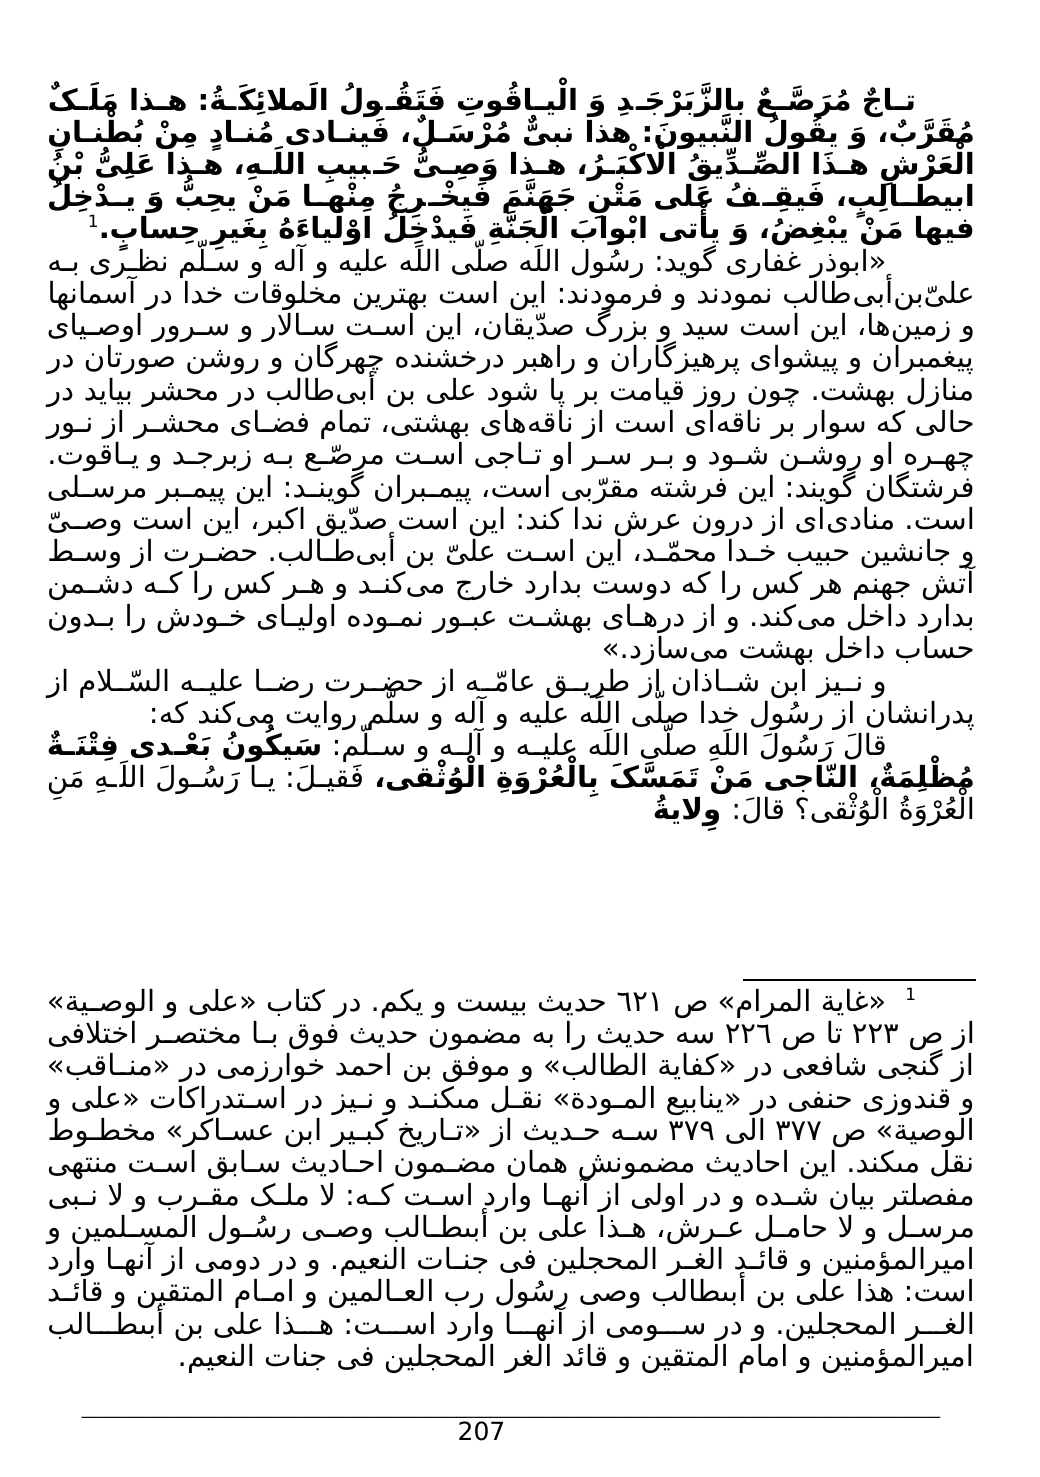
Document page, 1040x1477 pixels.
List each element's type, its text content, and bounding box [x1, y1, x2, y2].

text «ابوذر غفارى گوید: رسُول اللَه صلّى اللَه علیه و آله و سلّم نظرى به علىّ‌بن‌أبى‌طالب نمودند و فرمودند: این است بهترین مخلوقات خدا در آسمانها و زمین‌ها، این است سید و بزرگ صدّیقان، این است سالار و سرور اوصیاى پیغمبران و پیشواى پرهیزگاران و راهبر درخشنده چهرگان و روشن صورتان در منازل بهشت. چون روز قیامت بر پا شود على بن أبى‌طالب در محشر بیاید در حالى که سوار بر ناقه‌اى است از ناقه‌هاى بهشتى، تمام فضاى محشر از نور چهره او روشن شود و بر سر او تاجى است مرصّع به زبرجد و یاقوت. فرشتگان گویند: این فرشته مقرّبى است، پیمبران گویند: این پیمبر مرسلى است. منادى‌اى از درون عرش ندا کند: این است صدّیق اکبر، این است وصىّ و جانشین حبیب خدا محمّد، این است علىّ بن أبى‌طالب. حضرت از وسط آتش جهنم هر کس را که دوست بدارد خارج مى‌کند و هر کس را که دشمن بدارد داخل مى‌کند. و از درهاى بهشت عبور نموده اولیاى خودش را بدون حساب داخل بهشت مى‌سازد.» [47, 246, 975, 665]
text و نیز ابن شاذان از طریق عامّه از حضرت رضا علیه السّلام از پدرانشان از رسُول خدا صلّى اللَه علیه و آله و سلّم روایت مى‌کند که: [47, 665, 975, 730]
text تاجٌ مُرَصَّعٌ بالزَّبَرْجَدِ وَ الْیاقُوتِ فَتَقُولُ الَملائِکَةُ: هذا مَلَکٌ مُقَرَّبٌ، وَ یقُولُ النَّبیونَ: هذا نبىٌّ مُرْسَلٌ، فَینادى مُنادٍ مِنْ بُطْنانِ الْعَرْشِ هذَا الصِّدِّیقُ الْاکْبَرُ، هذا وَصِىُّ حَبیبِ اللَهِ، هذا عَلِىُّ بْنُ ابیطالِبٍ، فَیقِفُ عَلى مَتْنِ جَهَنَّمَ فَیخْرِجُ مِنْها مَنْ یحِبُّ وَ یدْخِلُ فیها مَنْ یبْغِضُ، وَ یأْتى ابْوابَ الْجَنَّةِ فَیدْخِلُ اوْلیاءَهُ بِغَیرِ حِسابٍ. [47, 84, 975, 246]
text قالَ رَسُولَ اللَهِ صلّى اللَه علیه و آله و سلّم: سَیکُونُ بَعْدى فِتْنَةٌ مُظْلِمَةٌ، النّاجى مَنْ تَمَسَّکَ بِالْعُرْوَةِ الْوُثْقى، فَقیلَ: یا رَسُولَ اللَهِ مَنِ الْعُرْوَةُ الْوُثْقى؟ قالَ: وِلایةُ [47, 730, 975, 827]
